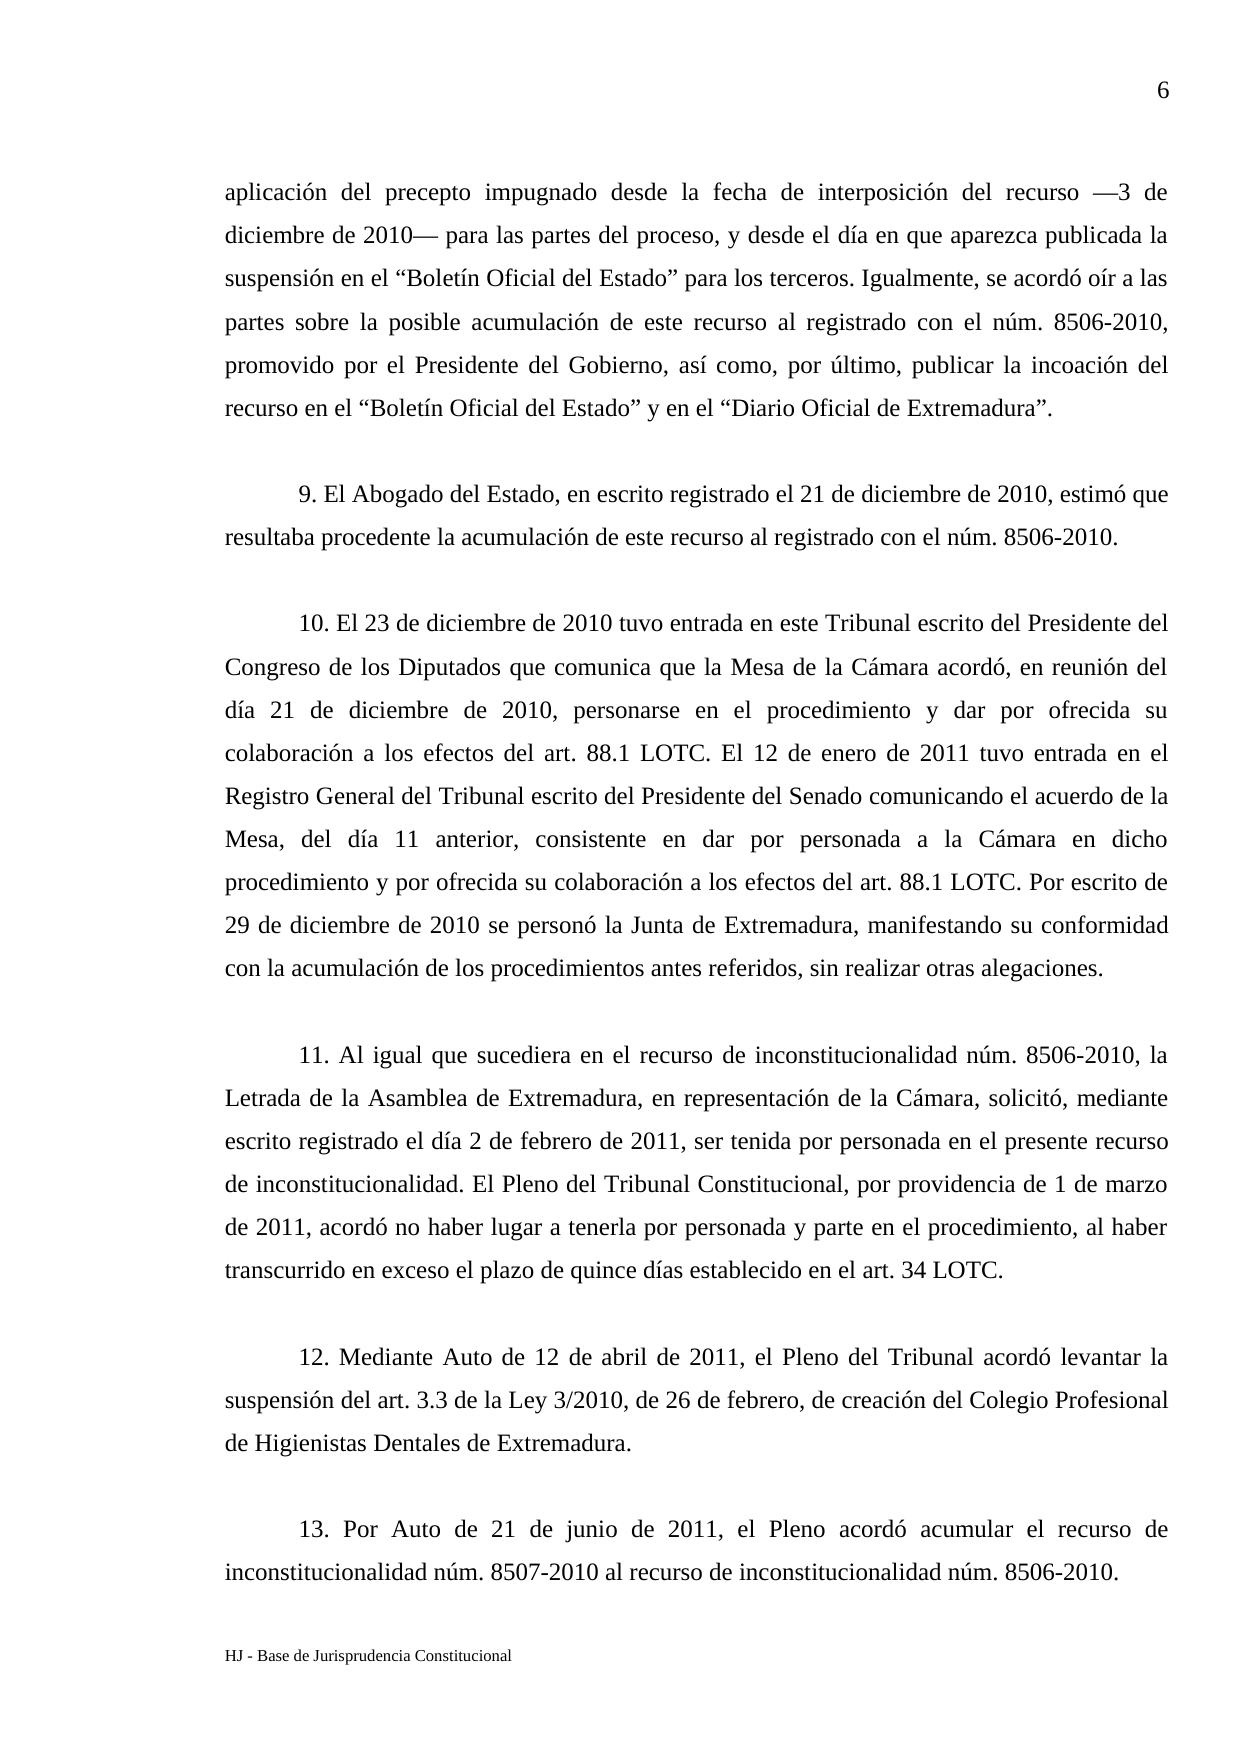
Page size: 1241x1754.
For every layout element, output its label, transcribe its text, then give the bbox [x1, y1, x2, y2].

text 9. El Abogado del Estado, en escrito registrado el 21 de diciembre de 2010, estimó que resultaba procedente la acumulación de este recurso al registrado con el núm. 8506-2010. [224, 479, 1169, 551]
text 12. Mediante Auto de 12 de abril de 2011, el Pleno del Tribunal acordó levantar la suspensión del art. 3.3 de la Ley 3/2010, de 26 de febrero, de creación del Colegio Profesional de Higienistas Dentales de Extremadura. [224, 1342, 1169, 1457]
text 10. El 23 de diciembre de 2010 tuvo entrada en este Tribunal escrito del Presidente del Congreso de los Diputados que comunica que la Mesa de la Cámara acordó, en reunión del día 21 de diciembre de 2010, personarse en el procedimiento y dar por ofrecida su colaboración a los efectos del art. 88.1 LOTC. El 12 de enero de 2011 tuvo entrada en el Registro General del Tribunal escrito del Presidente del Senado comunicando el acuerdo de la Mesa, del día 11 anterior, consistente en dar por personada a la Cámara en dicho procedimiento y por ofrecida su colaboración a los efectos del art. 88.1 LOTC. Por escrito de 29 de diciembre de 2010 se personó la Junta de Extremadura, manifestando su conformidad con la acumulación de los procedimientos antes referidos, sin realizar otras alegaciones. [224, 608, 1169, 982]
text 11. Al igual que sucediera en el recurso de inconstitucionalidad núm. 8506-2010, la Letrada de la Asamblea de Extremadura, en representación de la Cámara, solicitó, mediante escrito registrado el día 2 de febrero de 2011, ser tenida por personada en el presente recurso de inconstitucionalidad. El Pleno del Tribunal Constitucional, por providencia de 1 de marzo de 2011, acordó no haber lugar a tenerla por personada y parte en el procedimiento, al haber transcurrido en exceso el plazo de quince días establecido en el art. 34 LOTC. [224, 1040, 1169, 1284]
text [224, 177, 1169, 422]
text 13. Por Auto de 21 de junio de 2011, el Pleno acordó acumular el recurso de inconstitucionalidad núm. 8507-2010 al recurso de inconstitucionalidad núm. 8506-2010. [224, 1514, 1169, 1586]
